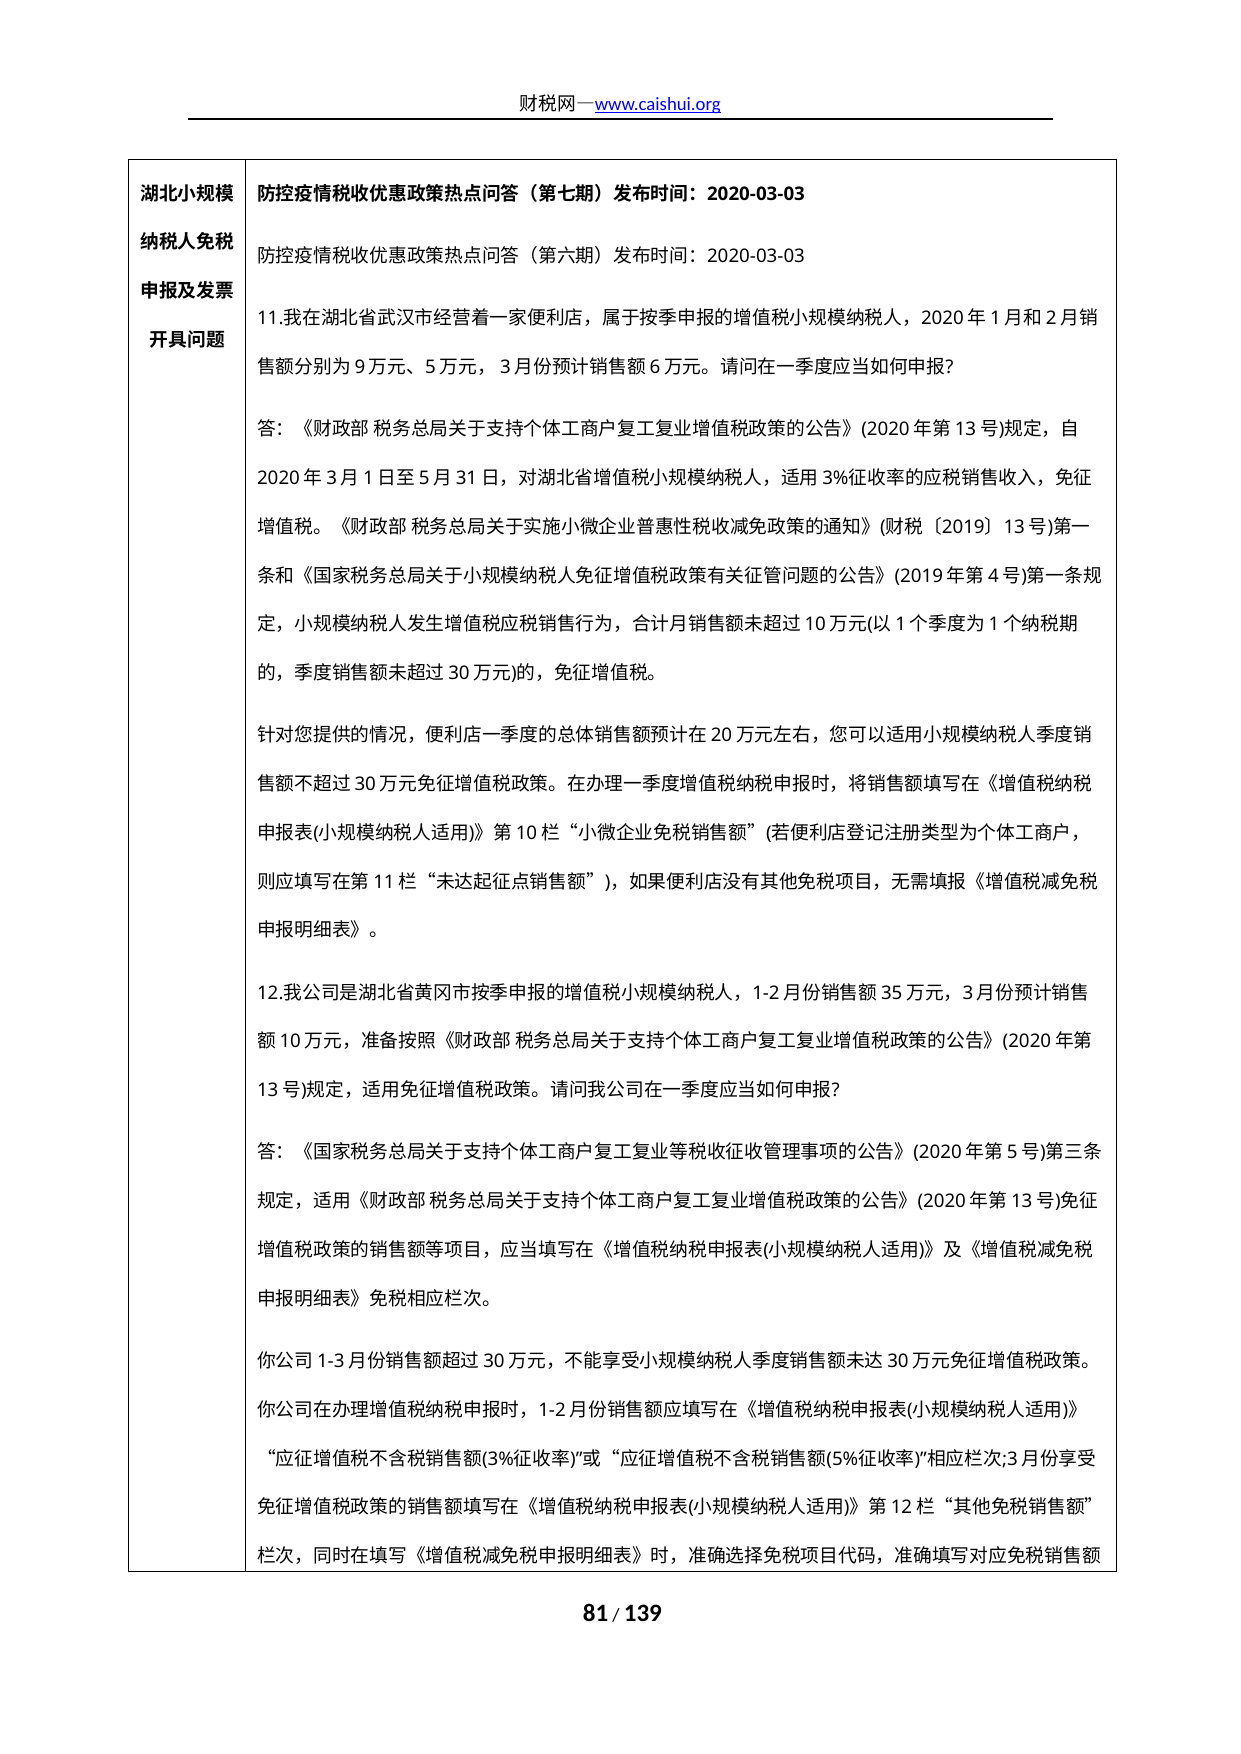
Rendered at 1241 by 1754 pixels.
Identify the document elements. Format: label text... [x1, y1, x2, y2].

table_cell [246, 160, 1116, 1571]
table_cell 湖北小规模纳税人免税申报及发票开具问题 [129, 160, 245, 1571]
